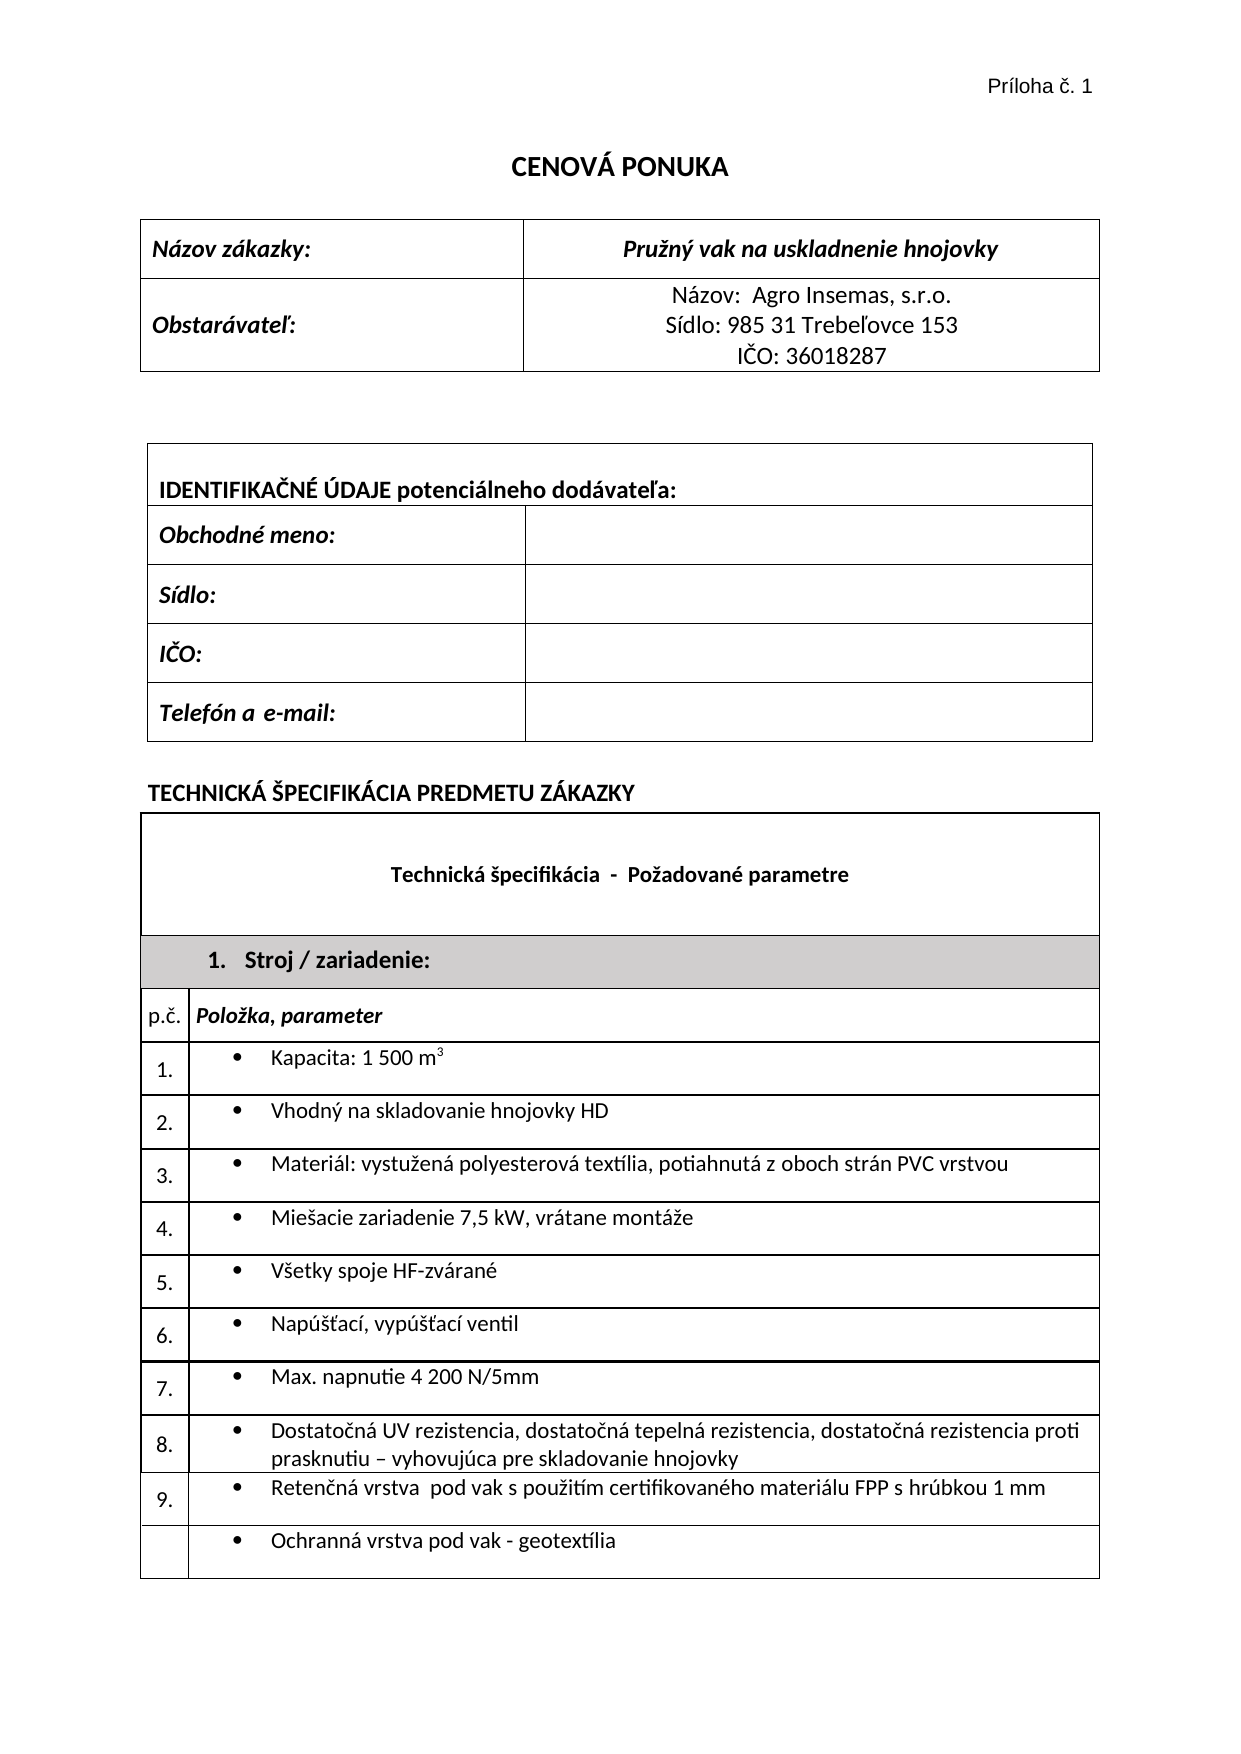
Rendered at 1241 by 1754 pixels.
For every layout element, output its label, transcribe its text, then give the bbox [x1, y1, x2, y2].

table_cell Sídlo: [148, 565, 525, 623]
table_cell [141, 1525, 188, 1578]
table_cell 4. [142, 1203, 188, 1254]
text Technická špecifikácia predmetu zákazky [148, 777, 1093, 808]
table_cell [526, 683, 1092, 741]
table_cell Telefón a e-mail: [148, 683, 525, 741]
table_cell 5. [142, 1256, 188, 1307]
table_cell [526, 624, 1092, 682]
table_cell Max. napnutie 4 200 N/5mm [190, 1363, 1099, 1414]
table_cell Stroj / zariadenie: [141, 936, 1099, 988]
table_cell [526, 565, 1092, 623]
table_cell Miešacie zariadenie 7,5 kW, vrátane montáže [190, 1203, 1099, 1254]
table_cell IČO: [148, 624, 525, 682]
table_header Technická špecifikácia - Požadované parametre [142, 814, 1099, 934]
table_cell Dostatočná UV rezistencia, dostatočná tepelná rezistencia, dostatočná rezistencia proti prasknutiu – vyhovujúca pre skladovanie hnojovky [190, 1416, 1099, 1472]
table_cell 3. [142, 1150, 188, 1201]
table_cell Vhodný na skladovanie hnojovky HD [190, 1096, 1099, 1147]
table_cell 6. [142, 1309, 188, 1360]
table_cell p.č. [142, 989, 188, 1041]
table_cell Retenčná vrstva pod vak s použitím certifikovaného materiálu FPP s hrúbkou 1 mm [189, 1473, 1099, 1525]
table_header IDENTIFIKAČNÉ ÚDAJE potenciálneho dodávateľa: [148, 444, 1092, 505]
table_cell 9. [141, 1473, 188, 1525]
table_header Názov zákazky: [141, 220, 523, 278]
table_cell Obstarávateľ: [141, 279, 523, 371]
table_cell Obchodné meno: [148, 506, 525, 564]
table_cell 2. [142, 1096, 188, 1147]
table_cell Názov: Agro Insemas, s.r.o. Sídlo: 985 31 Trebeľovce 153 IČO: 36018287 [524, 279, 1099, 371]
table_cell Ochranná vrstva pod vak - geotextília [189, 1526, 1099, 1578]
table_cell 7. [142, 1363, 188, 1414]
table_cell 1. [142, 1043, 188, 1094]
table_cell Napúšťací, vypúšťací ventil [190, 1309, 1099, 1360]
table_header Pružný vak na uskladnenie hnojovky [524, 220, 1099, 278]
table_cell Všetky spoje HF-zvárané [190, 1256, 1099, 1307]
table_cell Materiál: vystužená polyesterová textília, potiahnutá z oboch strán PVC vrstvou [190, 1150, 1099, 1201]
table_cell [526, 506, 1092, 564]
table_cell Kapacita: 1 500 m3 [190, 1043, 1099, 1094]
table_cell Položka, parameter [190, 989, 1099, 1041]
table_cell 8. [142, 1416, 188, 1472]
text Cenová ponuka [148, 148, 1093, 183]
